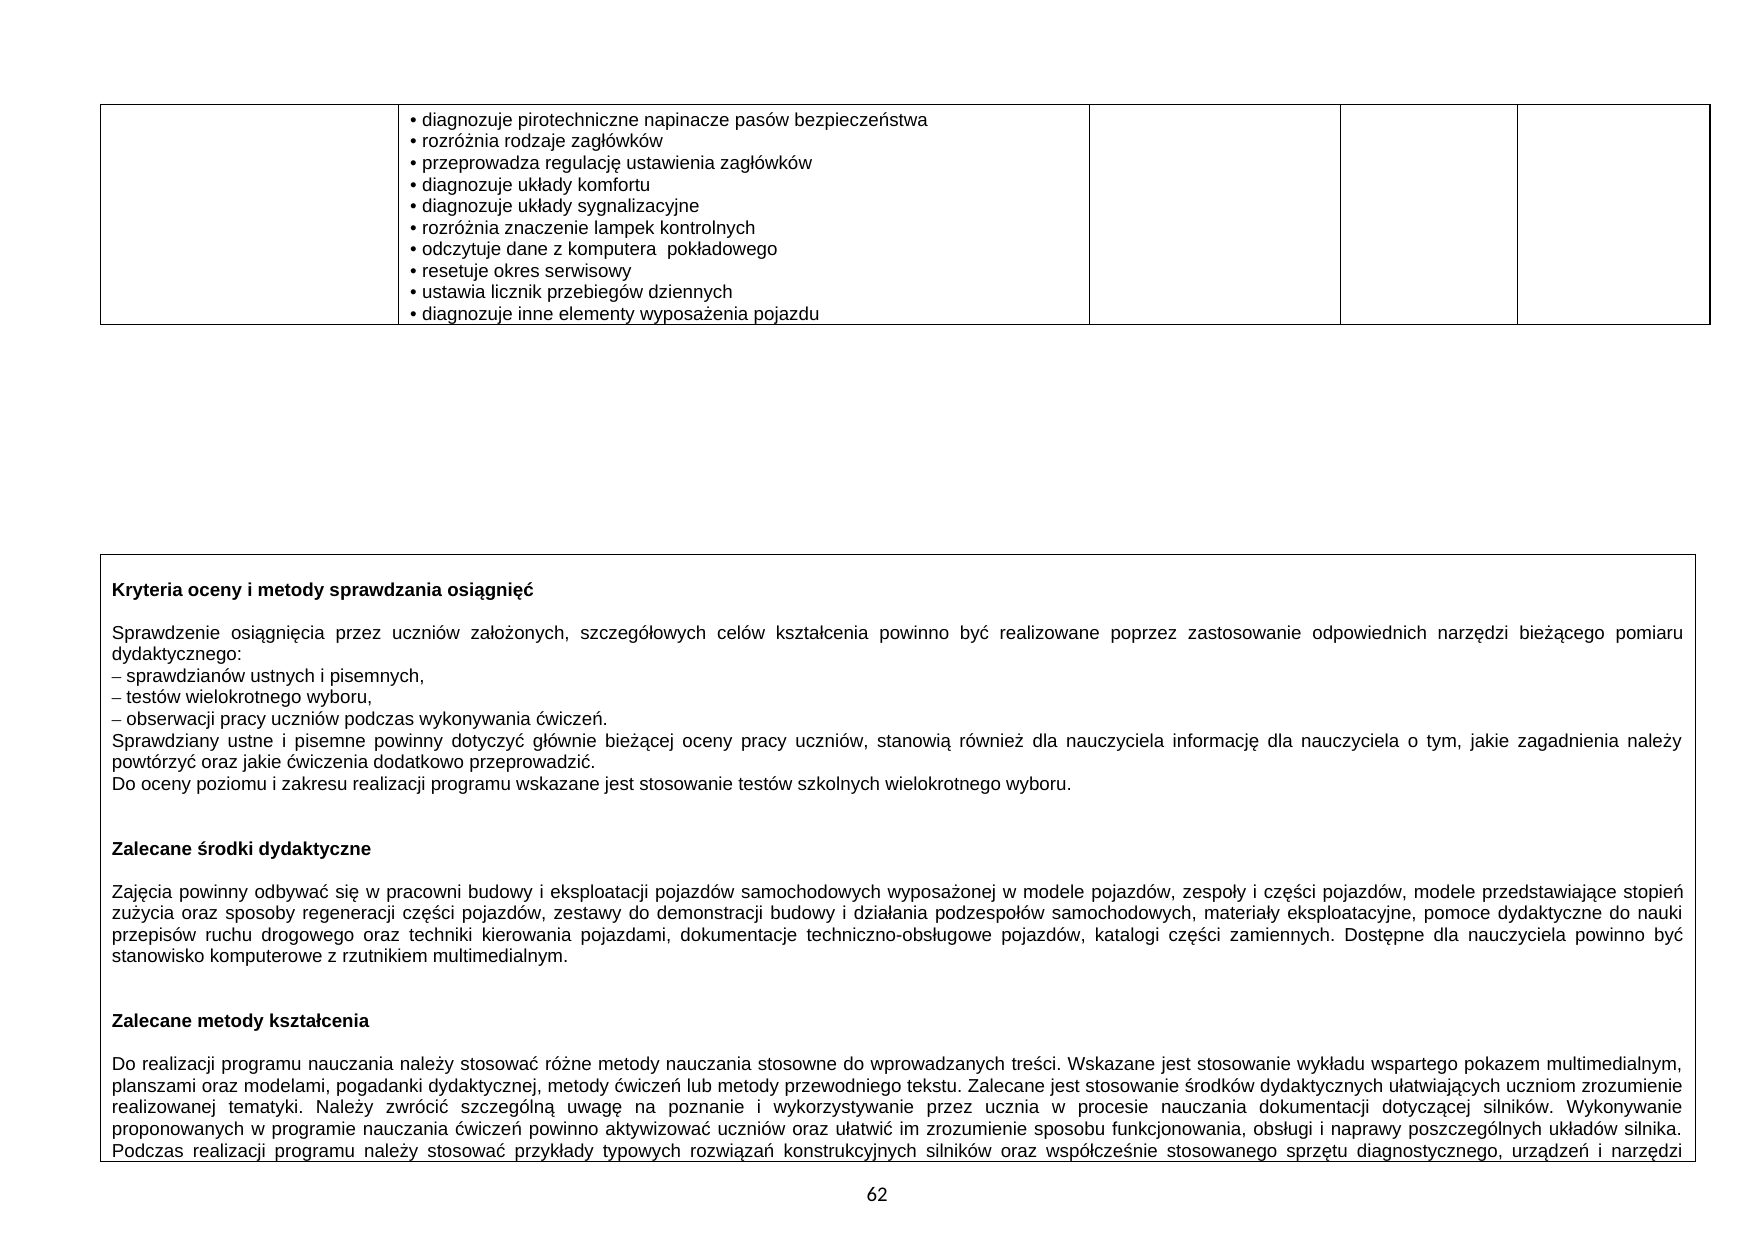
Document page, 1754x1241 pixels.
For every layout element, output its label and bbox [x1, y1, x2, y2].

table_header [101, 555, 1695, 1161]
table_cell [399, 105, 1089, 324]
table_cell [1090, 105, 1340, 324]
table_cell [1341, 105, 1517, 324]
